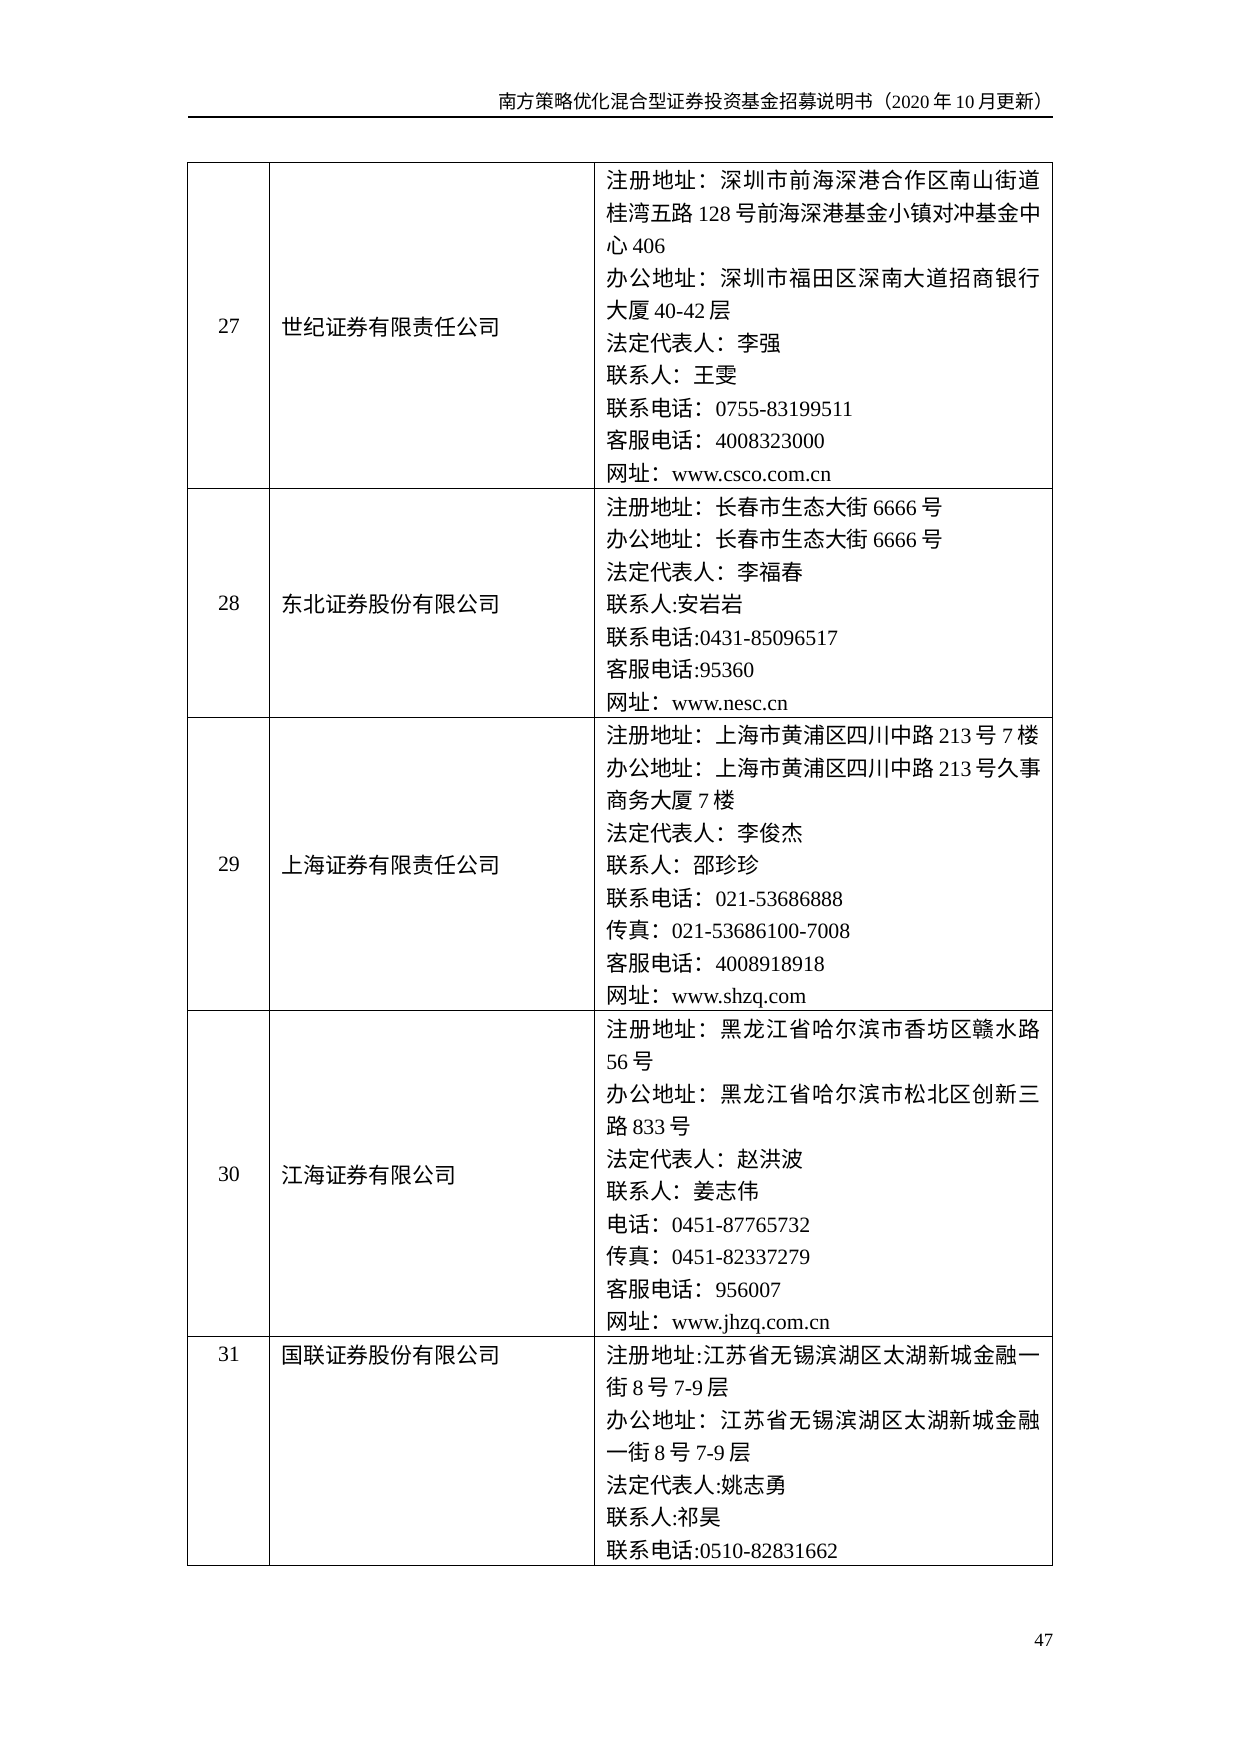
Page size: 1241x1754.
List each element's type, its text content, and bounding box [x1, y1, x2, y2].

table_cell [595, 1337, 1052, 1565]
table_cell 世纪证券有限责任公司 [270, 163, 594, 488]
table_cell 国联证券股份有限公司 [270, 1337, 594, 1565]
table_cell 注册地址：深圳市前海深港合作区南山街道桂湾五路128号前海深港基金小镇对冲基金中心406 办公地址：深圳市福田区深南大道招商银行大厦40-42层 法定代表人：李强 联系人：王雯 联系电话：0755-83199511 客服电话：4008323000 网址：www.csco.com.cn [595, 163, 1052, 488]
table_cell 30 [188, 1011, 269, 1336]
table_cell 28 [188, 489, 269, 717]
table_cell 注册地址：长春市生态大街6666号 办公地址：长春市生态大街6666号 法定代表人：李福春 联系人:安岩岩 联系电话:0431-85096517 客服电话:95360 网址：www.nesc.cn [595, 489, 1052, 717]
table_cell 注册地址：黑龙江省哈尔滨市香坊区赣水路56号 办公地址：黑龙江省哈尔滨市松北区创新三路833号 法定代表人：赵洪波 联系人：姜志伟 电话：0451-87765732 传真：0451-82337279 客服电话：956007 网址：www.jhzq.com.cn [595, 1011, 1052, 1336]
table_cell 27 [188, 163, 269, 488]
table_cell 江海证券有限公司 [270, 1011, 594, 1336]
table_cell 注册地址：上海市黄浦区四川中路213号7楼 办公地址：上海市黄浦区四川中路213号久事商务大厦7楼 法定代表人：李俊杰 联系人：邵珍珍 联系电话：021-53686888 传真：021-53686100-7008 客服电话：4008918918 网址：www.shzq.com [595, 718, 1052, 1010]
table_cell 31 [188, 1337, 269, 1565]
table_cell 29 [188, 718, 269, 1010]
table_cell 东北证券股份有限公司 [270, 489, 594, 717]
table_cell 上海证券有限责任公司 [270, 718, 594, 1010]
